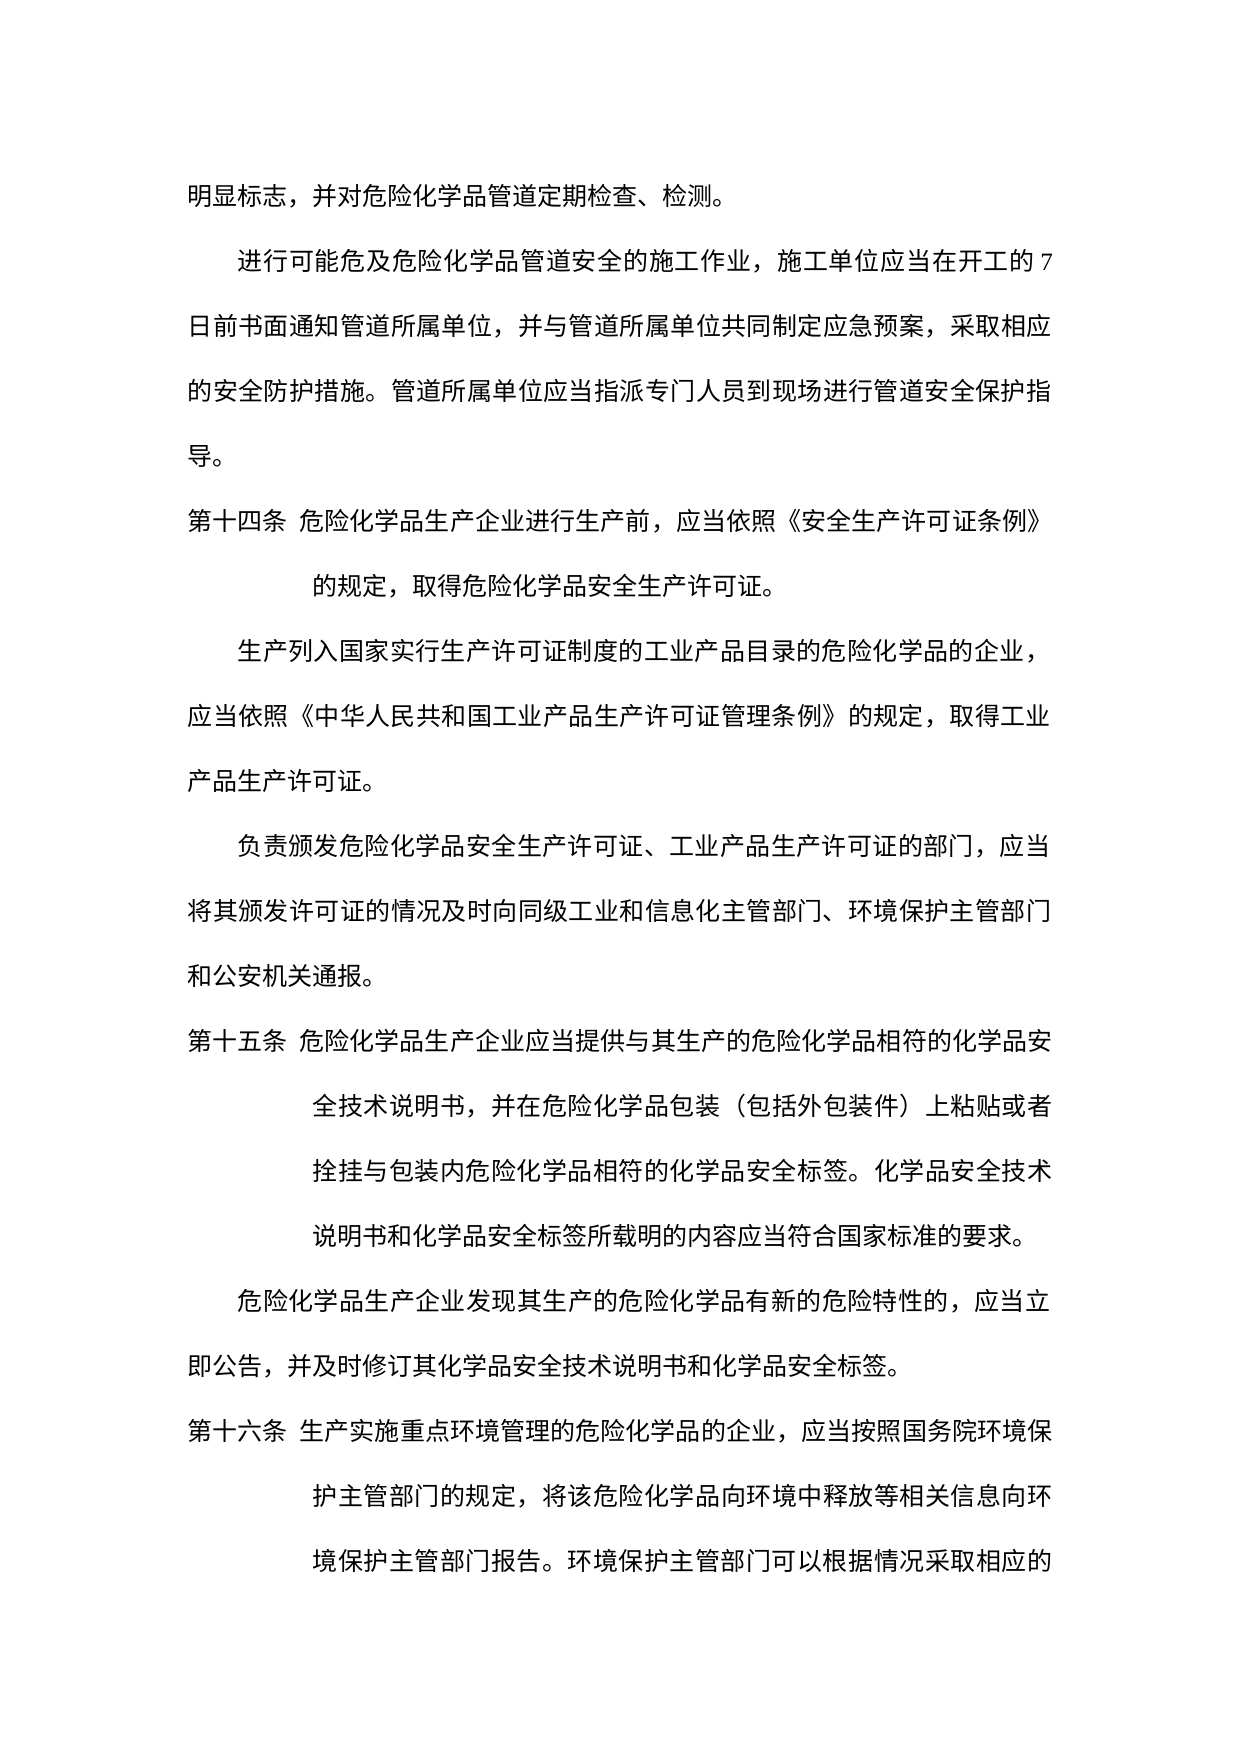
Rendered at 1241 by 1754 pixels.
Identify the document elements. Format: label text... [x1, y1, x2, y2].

text 第十四条 危险化学品生产企业进行生产前，应当依照《安全生产许可证条例》的规定，取得危险化学品安全生产许可证。 [187, 487, 1053, 617]
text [187, 1397, 1053, 1592]
text 负责颁发危险化学品安全生产许可证、工业产品生产许可证的部门，应当将其颁发许可证的情况及时向同级工业和信息化主管部门、环境保护主管部门和公安机关通报。 [187, 812, 1053, 1007]
text 进行可能危及危险化学品管道安全的施工作业，施工单位应当在开工的7日前书面通知管道所属单位，并与管道所属单位共同制定应急预案，采取相应的安全防护措施。管道所属单位应当指派专门人员到现场进行管道安全保护指导。 [187, 227, 1053, 487]
text 生产列入国家实行生产许可证制度的工业产品目录的危险化学品的企业，应当依照《中华人民共和国工业产品生产许可证管理条例》的规定，取得工业产品生产许可证。 [187, 617, 1053, 812]
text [187, 162, 1053, 227]
text 危险化学品生产企业发现其生产的危险化学品有新的危险特性的，应当立即公告，并及时修订其化学品安全技术说明书和化学品安全标签。 [187, 1267, 1053, 1397]
text 第十五条 危险化学品生产企业应当提供与其生产的危险化学品相符的化学品安全技术说明书，并在危险化学品包装（包括外包装件）上粘贴或者拴挂与包装内危险化学品相符的化学品安全标签。化学品安全技术说明书和化学品安全标签所载明的内容应当符合国家标准的要求。 [187, 1007, 1053, 1267]
